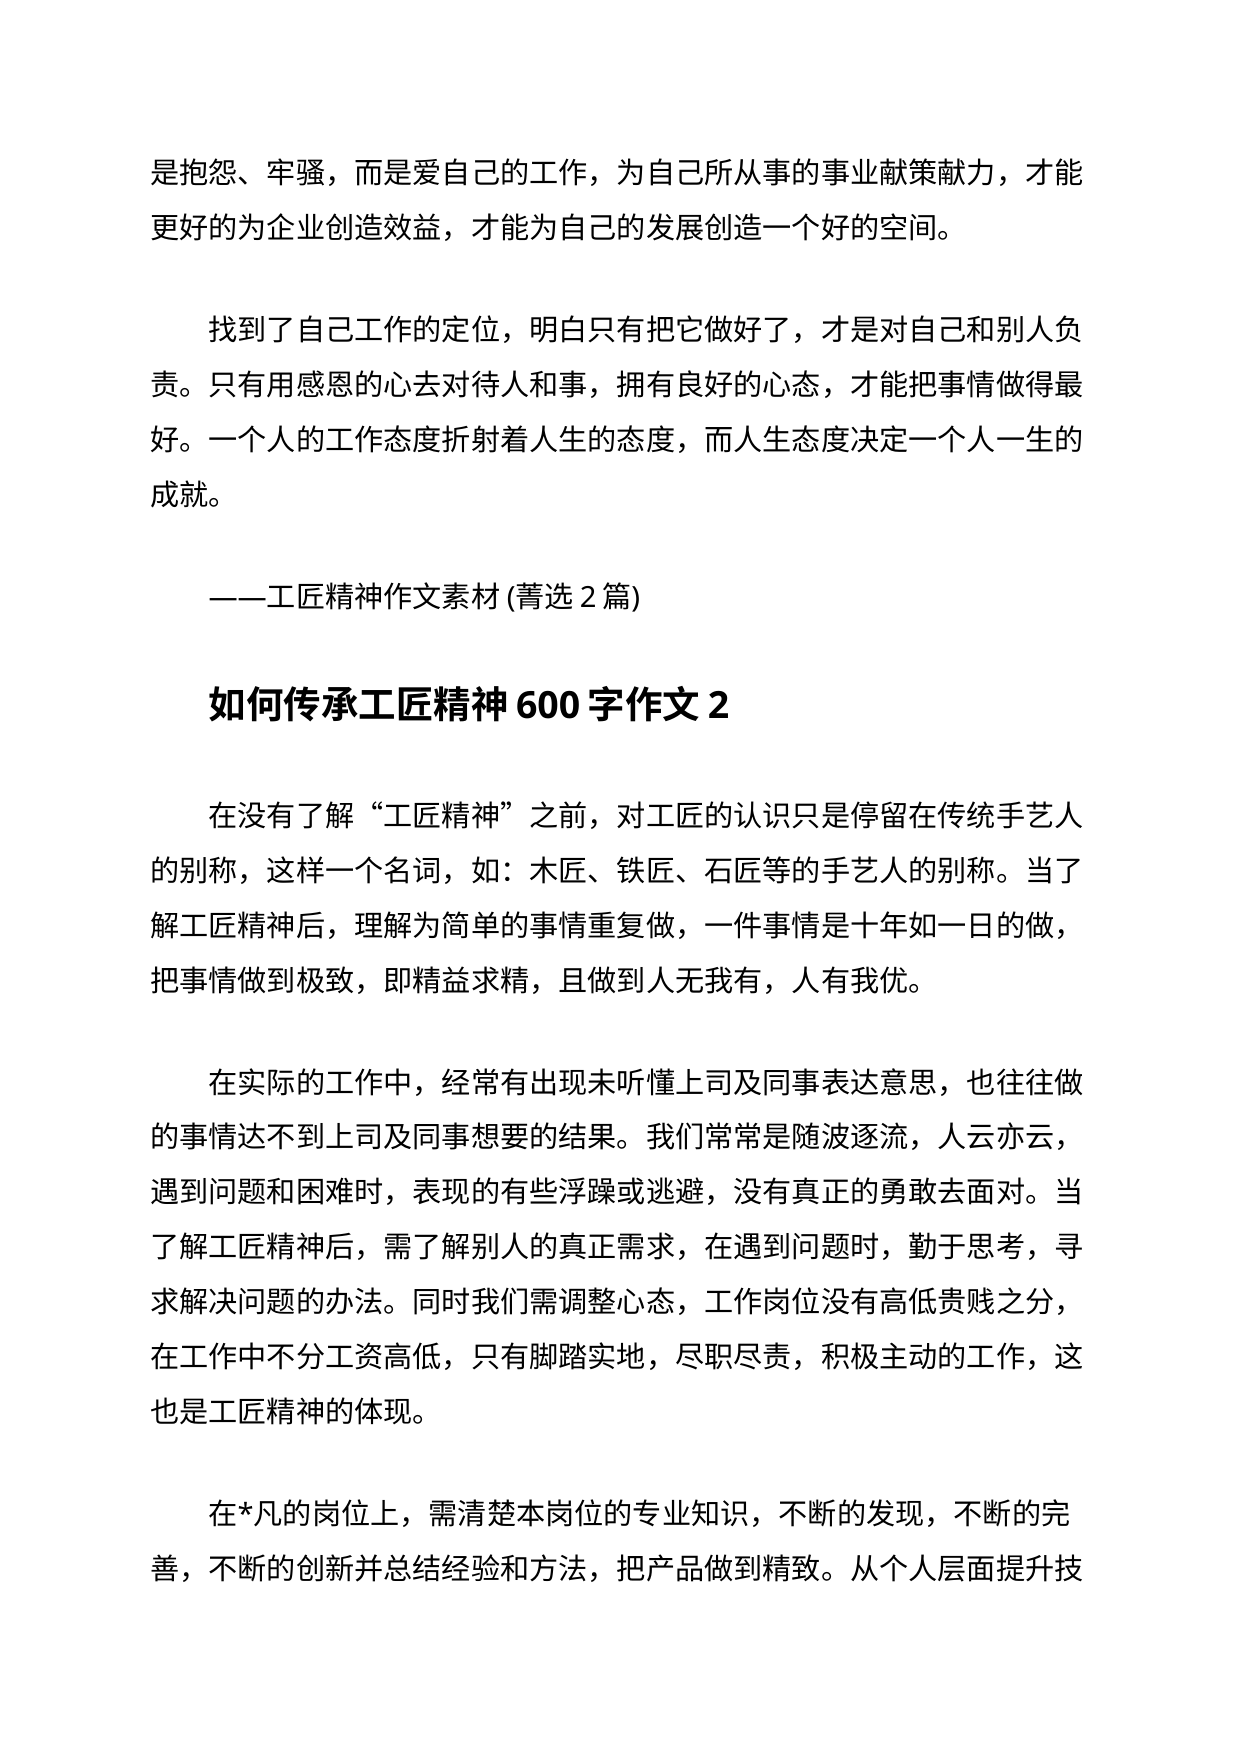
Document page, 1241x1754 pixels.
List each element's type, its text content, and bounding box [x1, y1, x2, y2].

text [150, 1490, 1090, 1588]
text ——工匠精神作文素材 (菁选2篇) [150, 573, 1090, 616]
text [150, 150, 1090, 247]
text 在实际的工作中，经常有出现未听懂上司及同事表达意思，也往往做的事情达不到上司及同事想要的结果。我们常常是随波逐流，人云亦云，遇到问题和困难时，表现的有些浮躁或逃避，没有真正的勇敢去面对。当了解工匠精神后，需了解别人的真正需求，在遇到问题时，勤于思考，寻求解决问题的办法。同时我们需调整心态，工作岗位没有高低贵贱之分，在工作中不分工资高低，只有脚踏实地，尽职尽责，积极主动的工作，这也是工匠精神的体现。 [150, 1059, 1090, 1431]
text 如何传承工匠精神600字作文2 [150, 675, 1090, 729]
text 在没有了解“工匠精神”之前，对工匠的认识只是停留在传统手艺人的别称，这样一个名词，如：木匠、铁匠、石匠等的手艺人的别称。当了解工匠精神后，理解为简单的事情重复做，一件事情是十年如一日的做，把事情做到极致，即精益求精，且做到人无我有，人有我优。 [150, 793, 1090, 1000]
text 找到了自己工作的定位，明白只有把它做好了，才是对自己和别人负责。只有用感恩的心去对待人和事，拥有良好的心态，才能把事情做得最好。一个人的工作态度折射着人生的态度，而人生态度决定一个人一生的成就。 [150, 307, 1090, 514]
